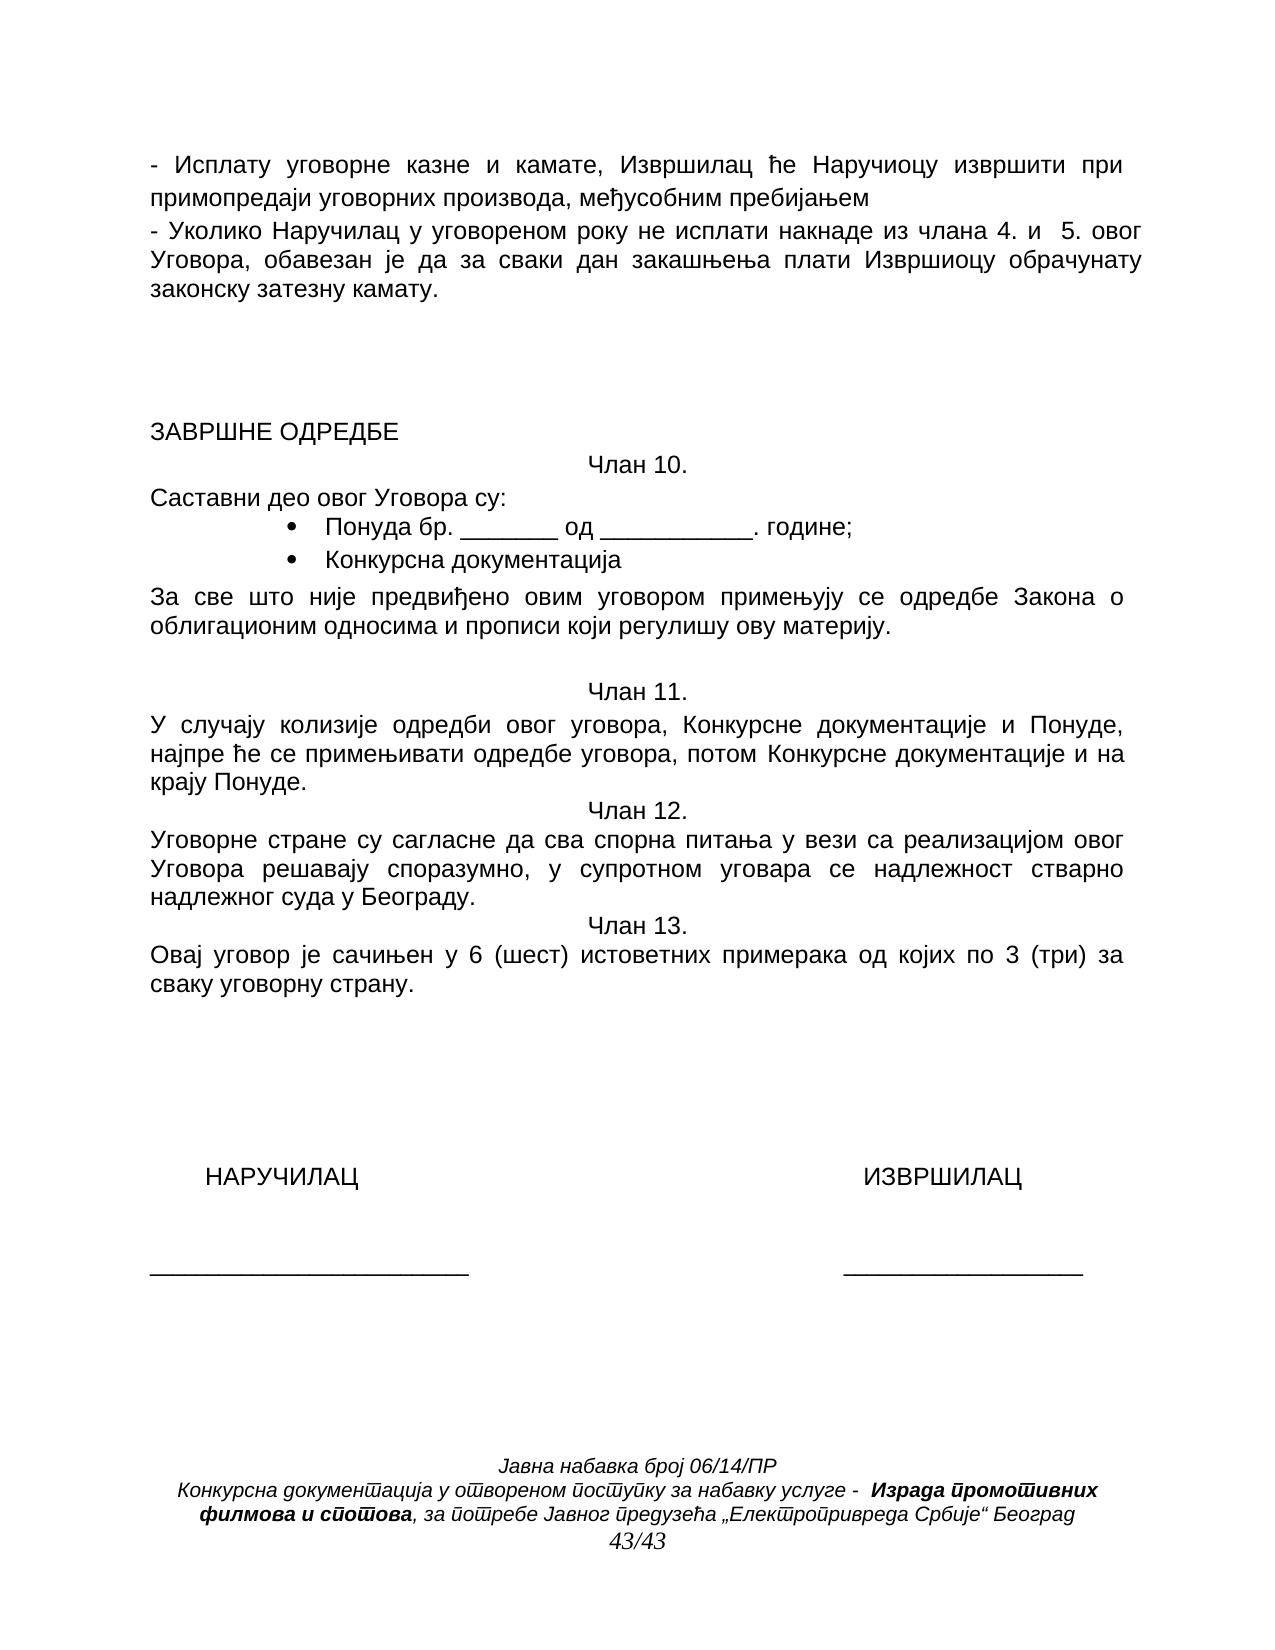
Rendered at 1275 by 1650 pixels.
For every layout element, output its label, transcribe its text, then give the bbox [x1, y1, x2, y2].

table_header ИЗВРШИЛАЦ [638, 1162, 1081, 1248]
text Члан 11. [150, 677, 1125, 706]
list Пoнудa бр. _______ oд ___________. гoдинe; [287, 512, 1125, 541]
text Члан 12. [150, 796, 1125, 825]
text Сaстaвни дeo oвoг Угoвoрa су: [150, 483, 1125, 512]
list - Исплaту угoвoрнe кaзнe и кaмaтe, Извршилaц ћe Нaручиoцу извршити при примoпрeдajи уговорних производа, мeђусoбним прeбиjaњeм [150, 150, 1125, 212]
text ____________________________ _____________________ [150, 1248, 1125, 1277]
text Уговорне стране су сагласне да сва спорна питања у вези са реализацијом овог Уговора решавају споразумно, у супротном уговара се надлежност стварно надлежног суда у Београду. [150, 825, 1125, 911]
text За све што није предвиђено овим уговором примењују се одредбе Закона о облигационим односима и прописи који регулишу ову материју. [150, 582, 1125, 640]
text - Уколико Наручилац у уговореном року не исплати накнаде из члана 4. и 5. овог Уговора, обавезан је да за сваки дан закашњења плати Извршиоцу обрачунату законску затезну камату. [150, 216, 1144, 302]
text Члан 13. [150, 911, 1125, 940]
text Члан 10. [150, 450, 1125, 479]
table_header НАРУЧИЛАЦ [194, 1162, 637, 1248]
text У случају колизије одредби овог уговора, Конкурсне документације и Понуде, најпре ће се примењивати одредбе уговора, потом Конкурсне документације и на крају Понуде. [150, 710, 1125, 796]
list Конкурсна документација [287, 545, 1125, 574]
text ЗАВРШНЕ ОДРЕДБЕ [150, 417, 1144, 446]
text Овај уговор је сачињен у 6 (шест) истоветних примерака од којих по 3 (три) за сваку уговорну страну. [150, 940, 1125, 997]
